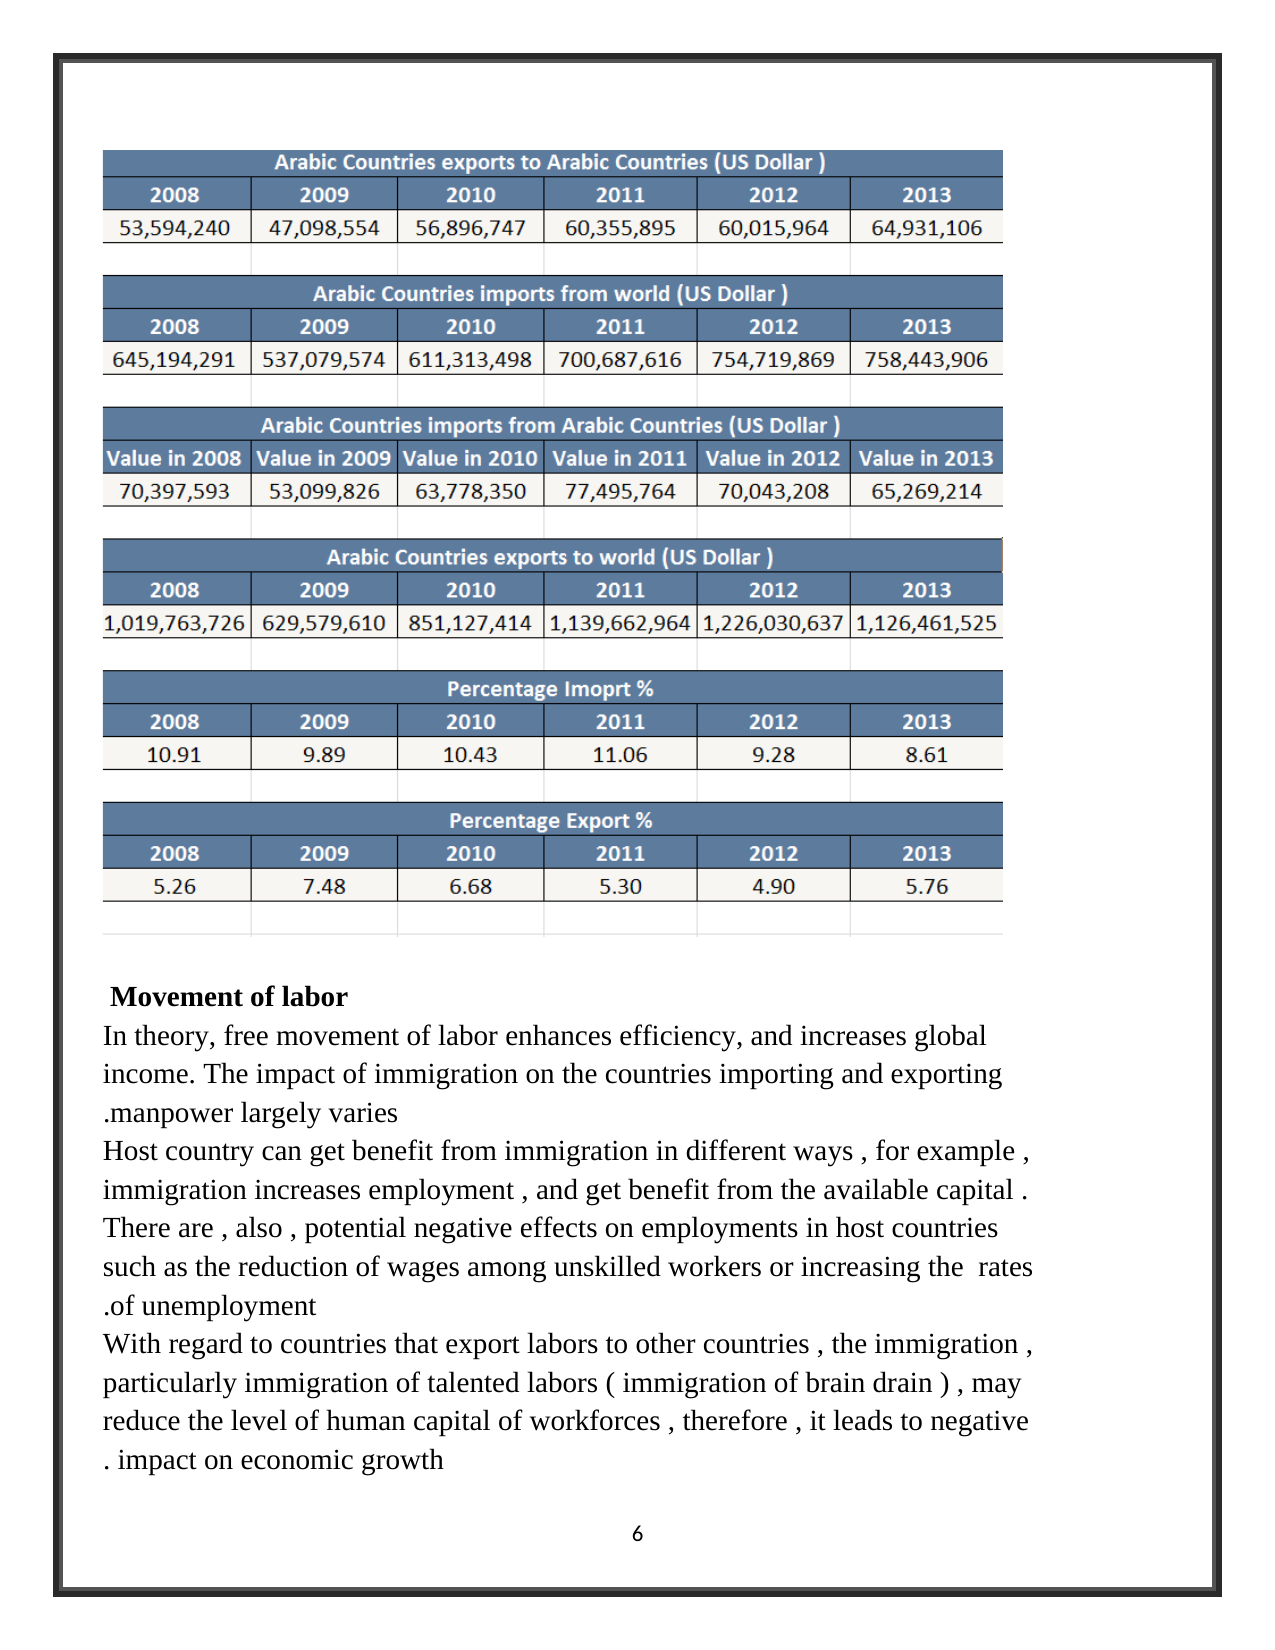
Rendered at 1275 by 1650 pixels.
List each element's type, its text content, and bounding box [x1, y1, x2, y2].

list In theory, free movement of labor enhances efficiency, and increases global income. The impact of immigration on the countries importing and exporting manpower largely varies. [103, 1018, 1050, 1128]
list Host country can get benefit from immigration in different ways , for example , immigration increases employment , and get benefit from the available capital . There are , also , potential negative effects on employments in host countries such as the reduction of wages among unskilled workers or increasing the rates of unemployment. [103, 1133, 1050, 1321]
list With regard to countries that export labors to other countries , the immigration , particularly immigration of talented labors ( immigration of brain drain ) , may reduce the level of human capital of workforces , therefore , it leads to negative impact on economic growth . [103, 1326, 1050, 1475]
picture [102, 150, 1003, 937]
list Movement of labor [103, 979, 1050, 1013]
